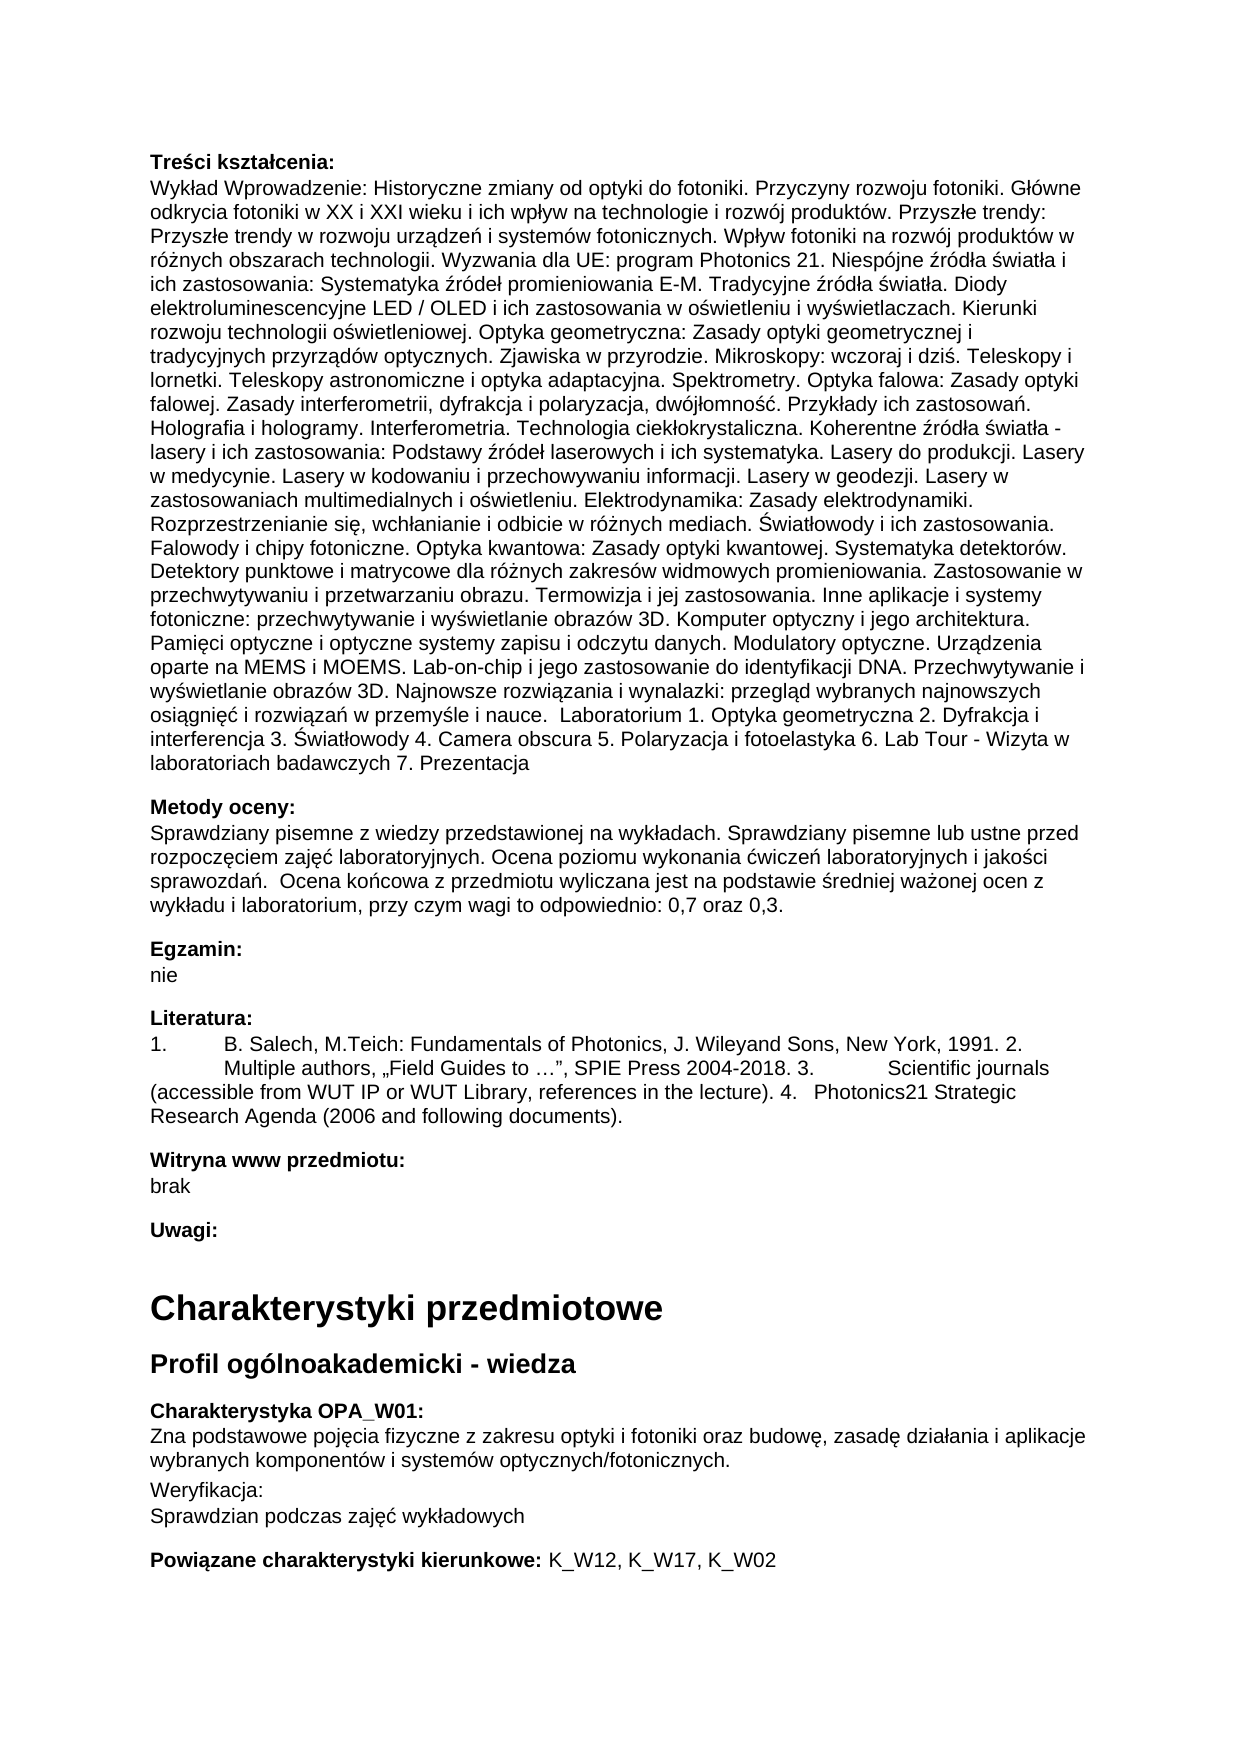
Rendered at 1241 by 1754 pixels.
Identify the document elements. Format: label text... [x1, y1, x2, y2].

text Literatura: [150, 1006, 1090, 1030]
text Sprawdzian podczas zajęć wykładowych [150, 1504, 1090, 1528]
text Treści kształcenia: [150, 150, 1090, 174]
text Sprawdziany pisemne z wiedzy przedstawionej na wykładach. Sprawdziany pisemne lub ustne przed rozpoczęciem zajęć laboratoryjnych. Ocena poziomu wykonania ćwiczeń laboratoryjnych i jakości sprawozdań. Ocena końcowa z przedmiotu wyliczana jest na podstawie średniej ważonej ocen z wykładu i laboratorium, przy czym wagi to odpowiednio: 0,7 oraz 0,3. [150, 821, 1090, 917]
text Powiązane charakterystyki kierunkowe: K_W12, K_W17, K_W02 [150, 1548, 1090, 1572]
text Wykład Wprowadzenie: Historyczne zmiany od optyki do fotoniki. Przyczyny rozwoju fotoniki. Główne odkrycia fotoniki w XX i XXI wieku i ich wpływ na technologie i rozwój produktów. Przyszłe trendy: Przyszłe trendy w rozwoju urządzeń i systemów fotonicznych. Wpływ fotoniki na rozwój produktów w różnych obszarach technologii. Wyzwania dla UE: program Photonics 21. Niespójne źródła światła i ich zastosowania: Systematyka źródeł promieniowania E-M. Tradycyjne źródła światła. Diody elektroluminescencyjne LED / OLED i ich zastosowania w oświetleniu i wyświetlaczach. Kierunki rozwoju technologii oświetleniowej. Optyka geometryczna: Zasady optyki geometrycznej i tradycyjnych przyrządów optycznych. Zjawiska w przyrodzie. Mikroskopy: wczoraj i dziś. Teleskopy i lornetki. Teleskopy astronomiczne i optyka adaptacyjna. Spektrometry. Optyka falowa: Zasady optyki falowej. Zasady interferometrii, dyfrakcja i polaryzacja, dwójłomność. Przykłady ich zastosowań. Holografia i hologramy. Interferometria. Technologia ciekłokrystaliczna. Koherentne źródła światła - lasery i ich zastosowania: Podstawy źródeł laserowych i ich systematyka. Lasery do produkcji. Lasery w medycynie. Lasery w kodowaniu i przechowywaniu informacji. Lasery w geodezji. Lasery w zastosowaniach multimedialnych i oświetleniu. Elektrodynamika: Zasady elektrodynamiki. Rozprzestrzenianie się, wchłanianie i odbicie w różnych mediach. Światłowody i ich zastosowania. Falowody i chipy fotoniczne. Optyka kwantowa: Zasady optyki kwantowej. Systematyka detektorów. Detektory punktowe i matrycowe dla różnych zakresów widmowych promieniowania. Zastosowanie w przechwytywaniu i przetwarzaniu obrazu. Termowizja i jej zastosowania. Inne aplikacje i systemy fotoniczne: przechwytywanie i wyświetlanie obrazów 3D. Komputer optyczny i jego architektura. Pamięci optyczne i optyczne systemy zapisu i odczytu danych. Modulatory optyczne. Urządzenia oparte na MEMS i MOEMS. Lab-on-chip i jego zastosowanie do identyfikacji DNA. Przechwytywanie i wyświetlanie obrazów 3D. Najnowsze rozwiązania i wynalazki: przegląd wybranych najnowszych osiągnięć i rozwiązań w przemyśle i nauce. Laboratorium 1. Optyka geometryczna 2. Dyfrakcja i interferencja 3. Światłowody 4. Camera obscura 5. Polaryzacja i fotoelastyka 6. Lab Tour - Wizyta w laboratoriach badawczych 7. Prezentacja [150, 176, 1090, 775]
text Charakterystyka OPA_W01: [150, 1399, 1090, 1423]
text Witryna www przedmiotu: [150, 1148, 1090, 1172]
subtitle Charakterystyki przedmiotowe [150, 1287, 1090, 1328]
subtitle Profil ogólnoakademicki - wiedza [150, 1348, 1090, 1379]
text Uwagi: [150, 1218, 1090, 1242]
text 1. B. Salech, M.Teich: Fundamentals of Photonics, J. Wileyand Sons, New York, 1991. 2. Multiple authors, „Field Guides to …”, SPIE Press 2004-2018. 3. Scientific journals (accessible from WUT IP or WUT Library, references in the lecture). 4. Photonics21 Strategic Research Agenda (2006 and following documents). [150, 1032, 1090, 1128]
text Metody oceny: [150, 795, 1090, 819]
text Zna podstawowe pojęcia fizyczne z zakresu optyki i fotoniki oraz budowę, zasadę działania i aplikacje wybranych komponentów i systemów optycznych/fotonicznych. [150, 1424, 1090, 1472]
text nie [150, 962, 1090, 986]
text brak [150, 1174, 1090, 1198]
text Egzamin: [150, 936, 1090, 960]
text Weryfikacja: [150, 1478, 1090, 1502]
